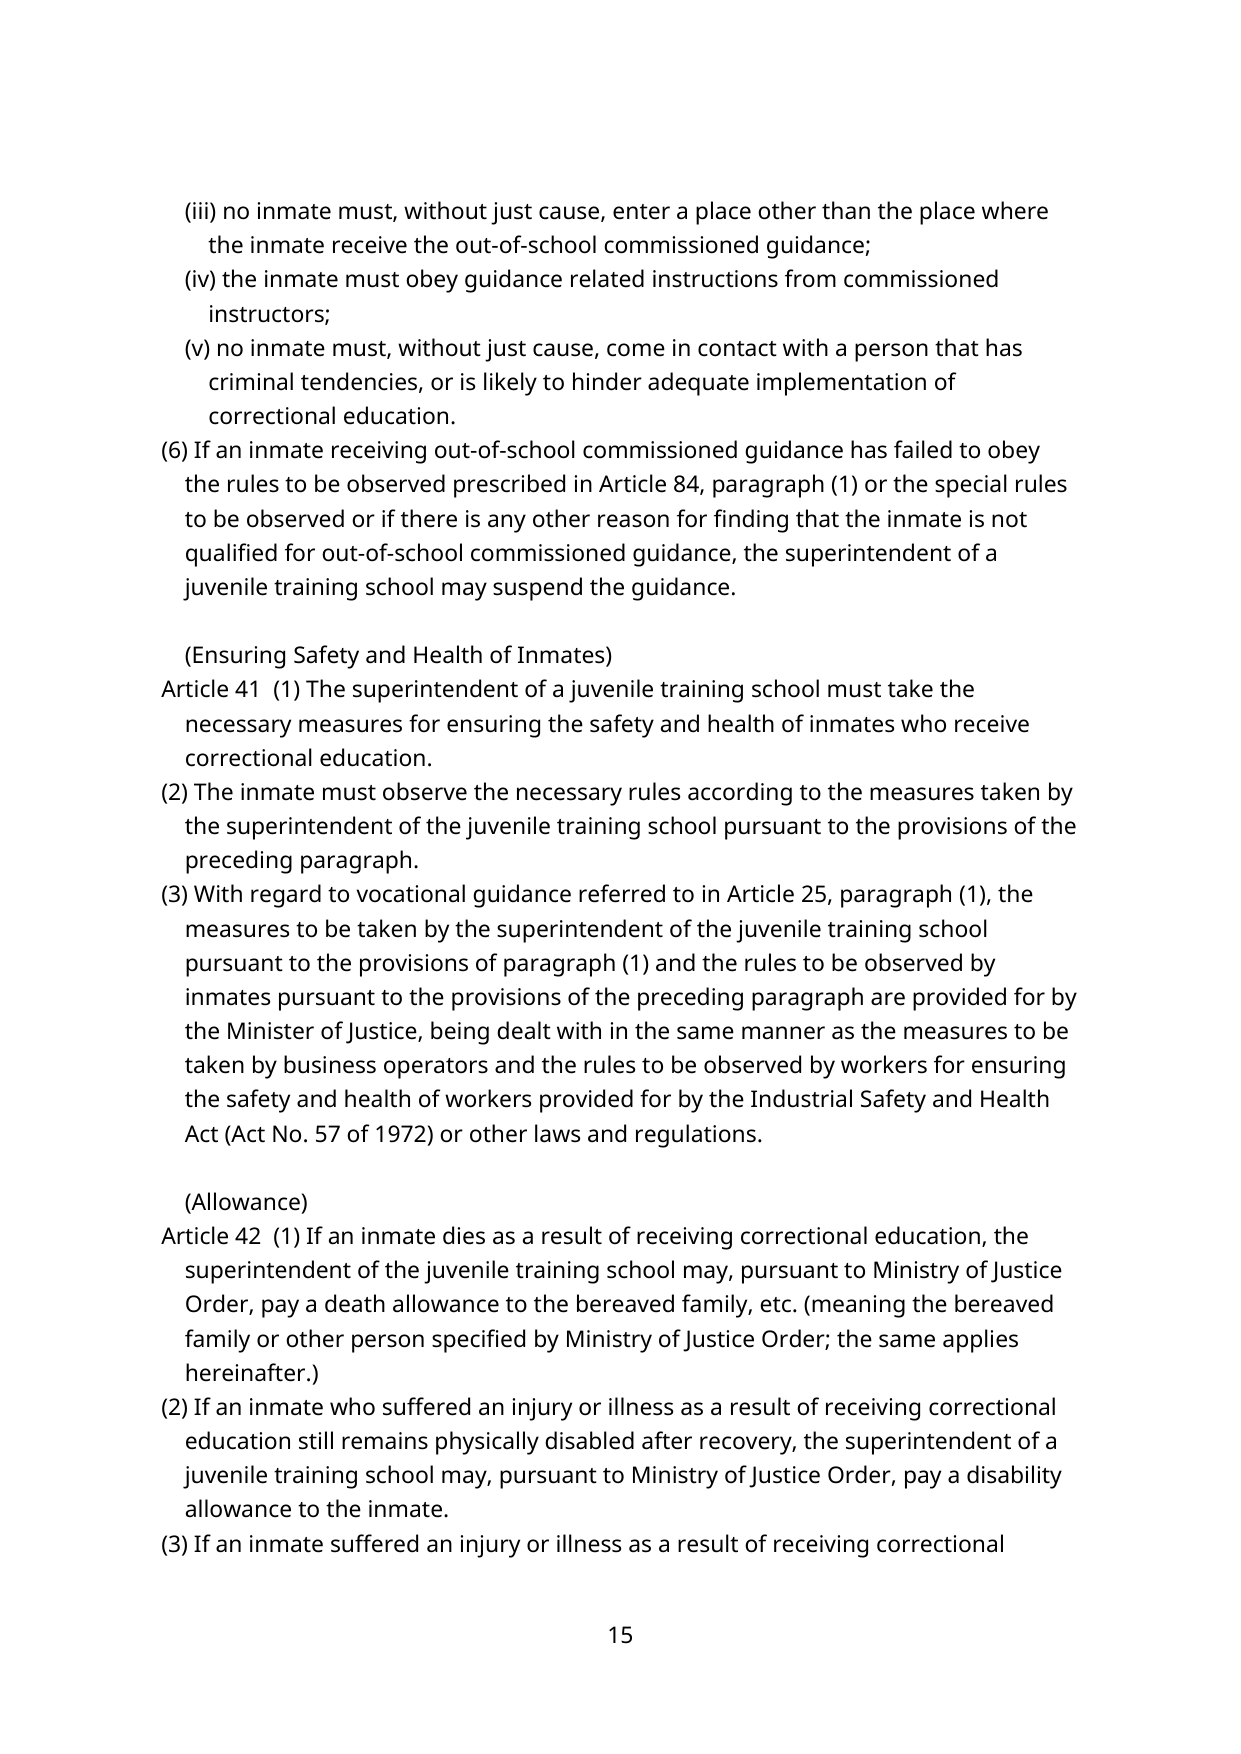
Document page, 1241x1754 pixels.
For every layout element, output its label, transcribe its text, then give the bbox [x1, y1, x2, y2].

text (iii) no inmate must, without just cause, enter a place other than the place where the inmate receive the out-of-school commissioned guidance; [184, 194, 1079, 262]
text (v) no inmate must, without just cause, come in contact with a person that has criminal tendencies, or is likely to hinder adequate implementation of correctional education. [184, 330, 1079, 433]
text (Allowance) [184, 1184, 1079, 1219]
text Article 41 (1) The superintendent of a juvenile training school must take the necessary measures for ensuring the safety and health of inmates who receive correctional education. [161, 672, 1079, 774]
text (2) If an inmate who suffered an injury or illness as a result of receiving correctional education still remains physically disabled after recovery, the superintendent of a juvenile training school may, pursuant to Ministry of Justice Order, pay a disability allowance to the inmate. [161, 1389, 1079, 1526]
text (3) With regard to vocational guidance referred to in Article 25, paragraph (1), the measures to be taken by the superintendent of the juvenile training school pursuant to the provisions of paragraph (1) and the rules to be observed by inmates pursuant to the provisions of the preceding paragraph are provided for by the Minister of Justice, being dealt with in the same manner as the measures to be taken by business operators and the rules to be observed by workers for ensuring the safety and health of workers provided for by the Industrial Safety and Health Act (Act No. 57 of 1972) or other laws and regulations. [161, 877, 1079, 1150]
text (6) If an inmate receiving out-of-school commissioned guidance has failed to obey the rules to be observed prescribed in Article 84, paragraph (1) or the special rules to be observed or if there is any other reason for finding that the inmate is not qualified for out-of-school commissioned guidance, the superintendent of a juvenile training school may suspend the guidance. [161, 433, 1079, 604]
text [161, 1526, 1079, 1560]
text Article 42 (1) If an inmate dies as a result of receiving correctional education, the superintendent of the juvenile training school may, pursuant to Ministry of Justice Order, pay a death allowance to the bereaved family, etc. (meaning the bereaved family or other person specified by Ministry of Justice Order; the same applies hereinafter.) [161, 1219, 1079, 1389]
text (Ensuring Safety and Health of Inmates) [184, 638, 1079, 672]
text (iv) the inmate must obey guidance related instructions from commissioned instructors; [184, 262, 1079, 330]
text (2) The inmate must observe the necessary rules according to the measures taken by the superintendent of the juvenile training school pursuant to the provisions of the preceding paragraph. [161, 774, 1079, 877]
